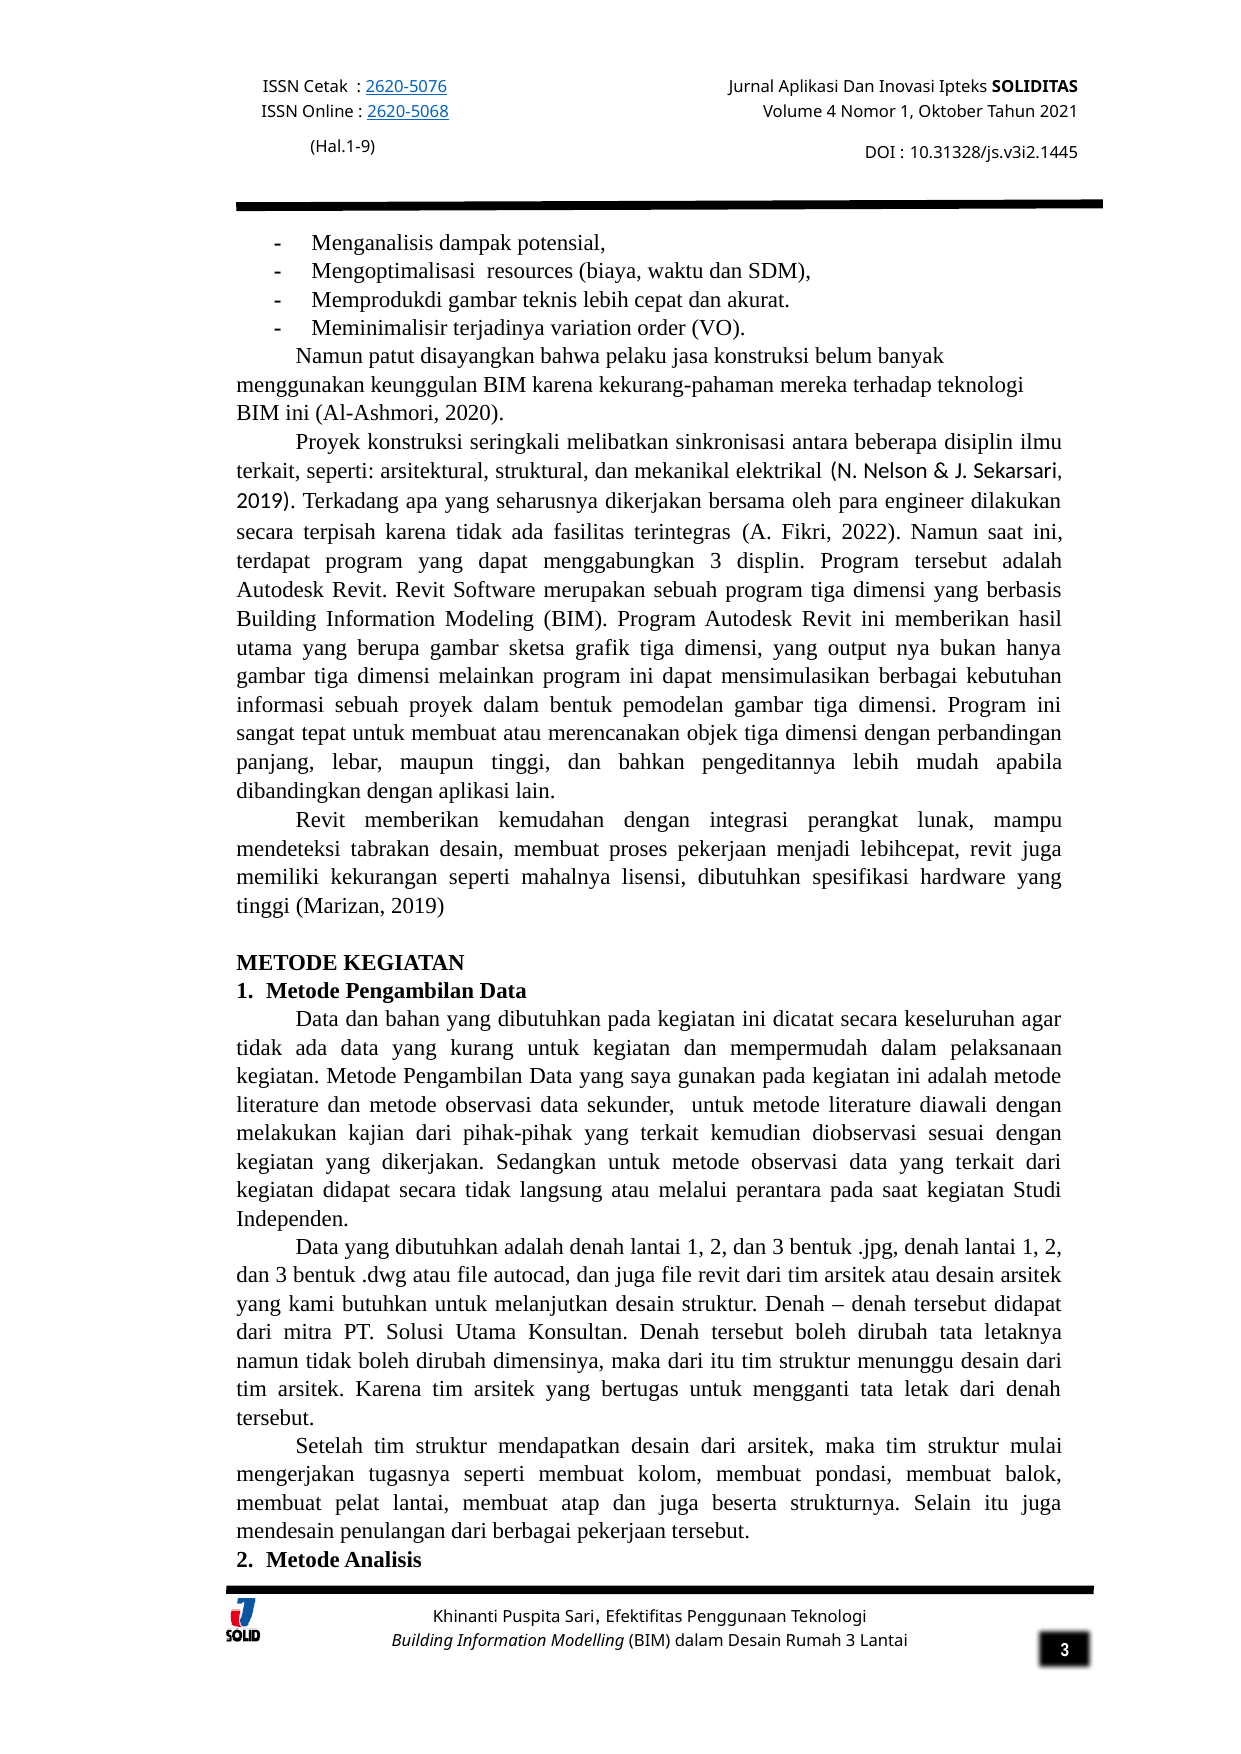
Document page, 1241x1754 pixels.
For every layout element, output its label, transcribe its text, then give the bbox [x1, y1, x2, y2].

list Namun patut disayangkan bahwa pelaku jasa konstruksi belum banyak menggunakan keunggulan BIM karena kekurang-pahaman mereka terhadap teknologi BIM ini [236, 343, 1063, 426]
list Proyek konstruksi seringkali melibatkan sinkronisasi antara beberapa disiplin ilmu terkait, seperti: arsitektural, struktural, dan mekanikal elektrikal . Terkadang apa yang seharusnya dikerjakan bersama oleh para engineer dilakukan secara terpisah karena tidak ada fasilitas terintegras . Namun saat ini, terdapat program yang dapat menggabungkan 3 displin. Program tersebut adalah Autodesk Revit. Revit Software merupakan sebuah program tiga dimensi yang berbasis Building Information Modeling (BIM). Program Autodesk Revit ini memberikan hasil utama yang berupa gambar sketsa grafik tiga dimensi, yang output nya bukan hanya gambar tiga dimensi melainkan program ini dapat mensimulasikan berbagai kebutuhan informasi sebuah proyek dalam bentuk pemodelan gambar tiga dimensi. Program ini sangat tepat untuk membuat atau merencanakan objek tiga dimensi dengan perbandingan panjang, lebar, maupun tinggi, dan bahkan pengeditannya lebih mudah apabila dibandingkan dengan aplikasi lain. [236, 428, 1063, 804]
list Memprodukdi gambar teknis lebih cepat dan akurat. [274, 286, 1063, 312]
list Data yang dibutuhkan adalah denah lantai 1, 2, dan 3 bentuk .jpg, denah lantai 1, 2, dan 3 bentuk .dwg atau file autocad, dan juga file revit dari tim arsitek atau desain arsitek yang kami butuhkan untuk melanjutkan desain struktur. Denah – denah tersebut didapat dari mitra PT. Solusi Utama Konsultan. Denah tersebut boleh dirubah tata letaknya namun tidak boleh dirubah dimensinya, maka dari itu tim struktur menunggu desain dari tim arsitek. Karena tim arsitek yang bertugas untuk mengganti tata letak dari denah tersebut. [236, 1233, 1063, 1430]
picture [215, 1596, 266, 1649]
list Mengoptimalisasi resources (biaya, waktu dan SDM), [274, 257, 1063, 284]
list Metode Pengambilan Data [236, 977, 1063, 1003]
list Meminimalisir terjadinya variation order (VO). [274, 314, 1063, 341]
list METODE KEGIATAN [236, 949, 1063, 975]
list Setelah tim struktur mendapatkan desain dari arsitek, maka tim struktur mulai mengerjakan tugasnya seperti membuat kolom, membuat pondasi, membuat balok, membuat pelat lantai, membuat atap dan juga beserta strukturnya. Selain itu juga mendesain penulangan dari berbagai pekerjaan tersebut. [236, 1432, 1063, 1544]
list Data dan bahan yang dibutuhkan pada kegiatan ini dicatat secara keseluruhan agar tidak ada data yang kurang untuk kegiatan dan mempermudah dalam pelaksanaan kegiatan. Metode Pengambilan Data yang saya gunakan pada kegiatan ini adalah metode literature dan metode observasi data sekunder, untuk metode literature diawali dengan melakukan kajian dari pihak-pihak yang terkait kemudian diobservasi sesuai dengan kegiatan yang dikerjakan. Sedangkan untuk metode observasi data yang terkait dari kegiatan didapat secara tidak langsung atau melalui perantara pada saat kegiatan Studi Independen. [236, 1006, 1063, 1231]
list Revit memberikan kemudahan dengan integrasi perangkat lunak, mampu mendeteksi tabrakan desain, membuat proses pekerjaan menjadi lebihcepat, revit juga memiliki kekurangan seperti mahalnya lisensi, dibutuhkan spesifikasi hardware yang tinggi [236, 806, 1063, 918]
list Menganalisis dampak potensial, [274, 229, 1063, 255]
list Metode Analisis [236, 1546, 1063, 1572]
